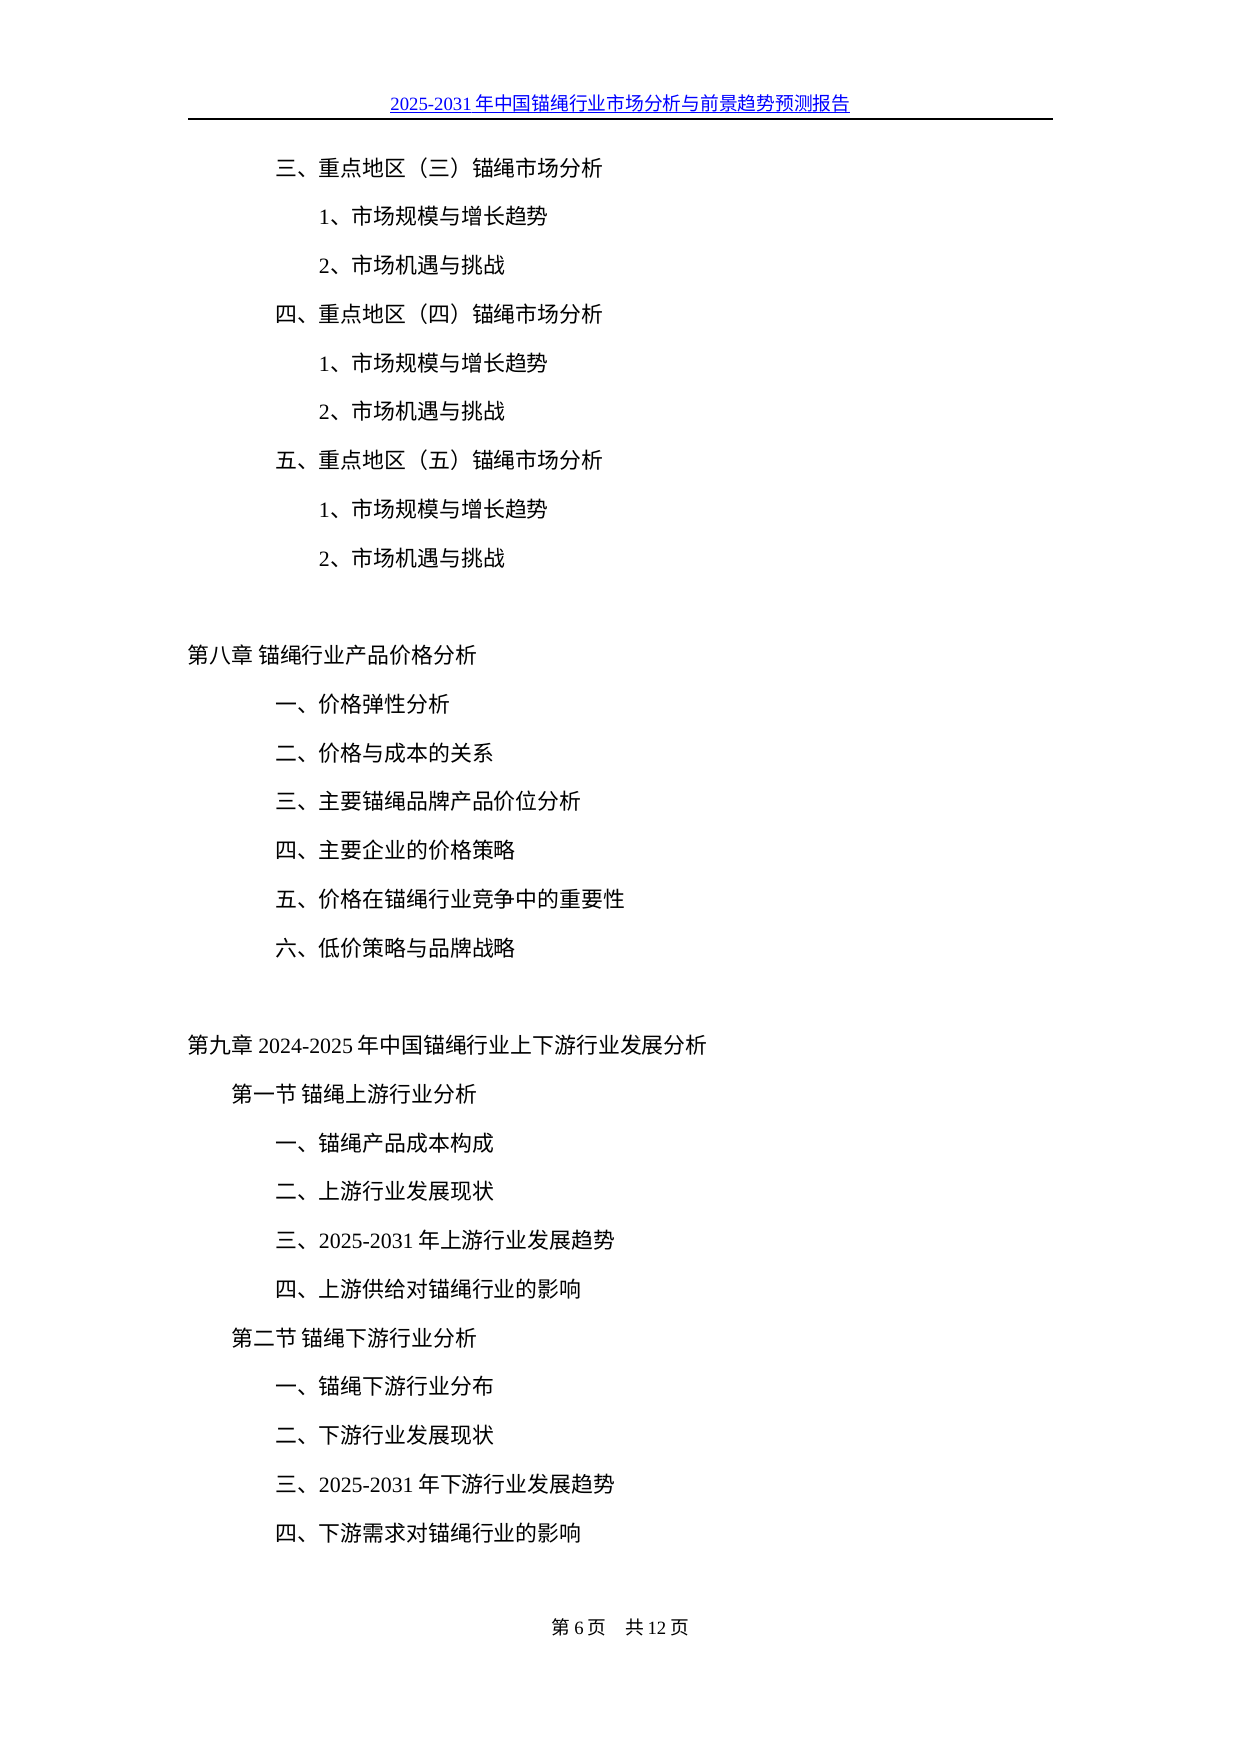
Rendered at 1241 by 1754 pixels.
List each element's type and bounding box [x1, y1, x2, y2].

text [187, 150, 1053, 1548]
